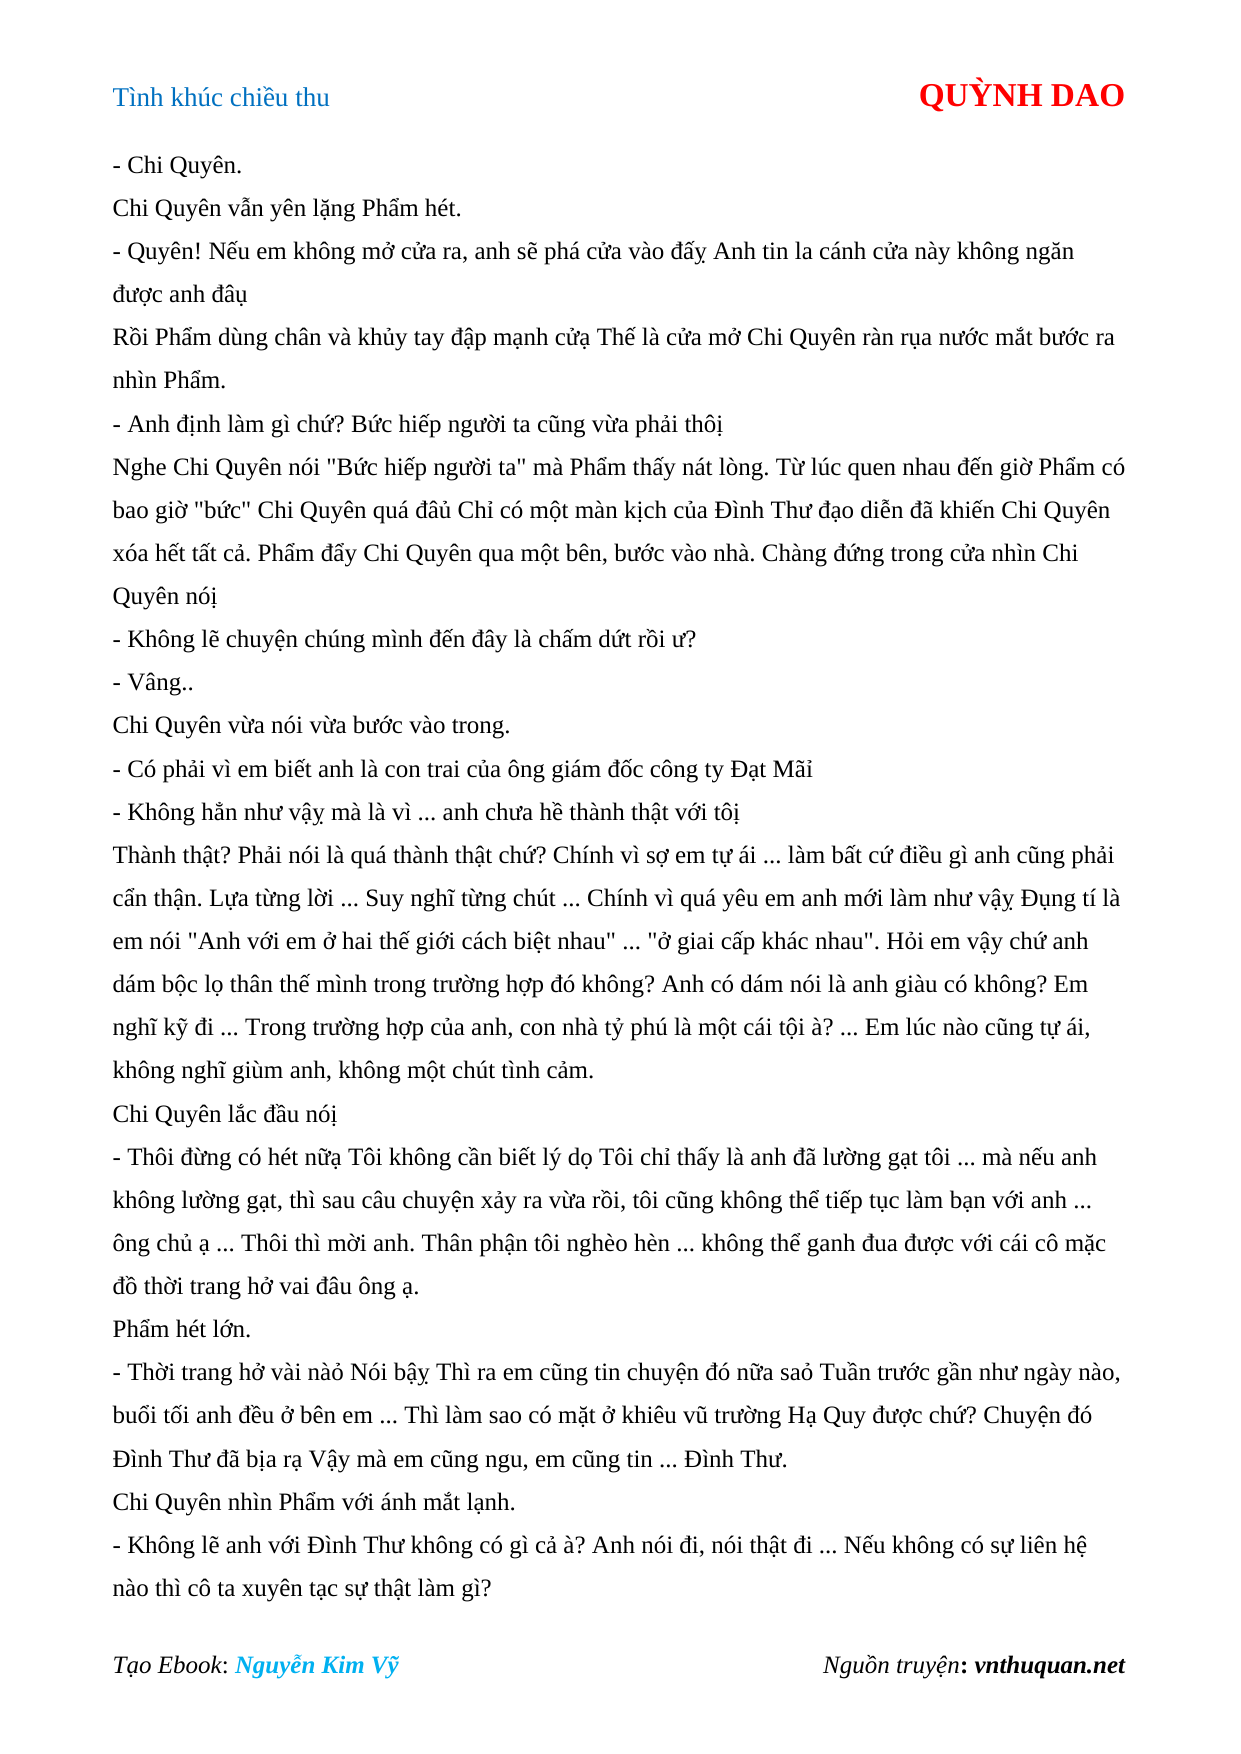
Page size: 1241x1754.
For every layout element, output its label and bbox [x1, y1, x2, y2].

text [112, 150, 1128, 1602]
